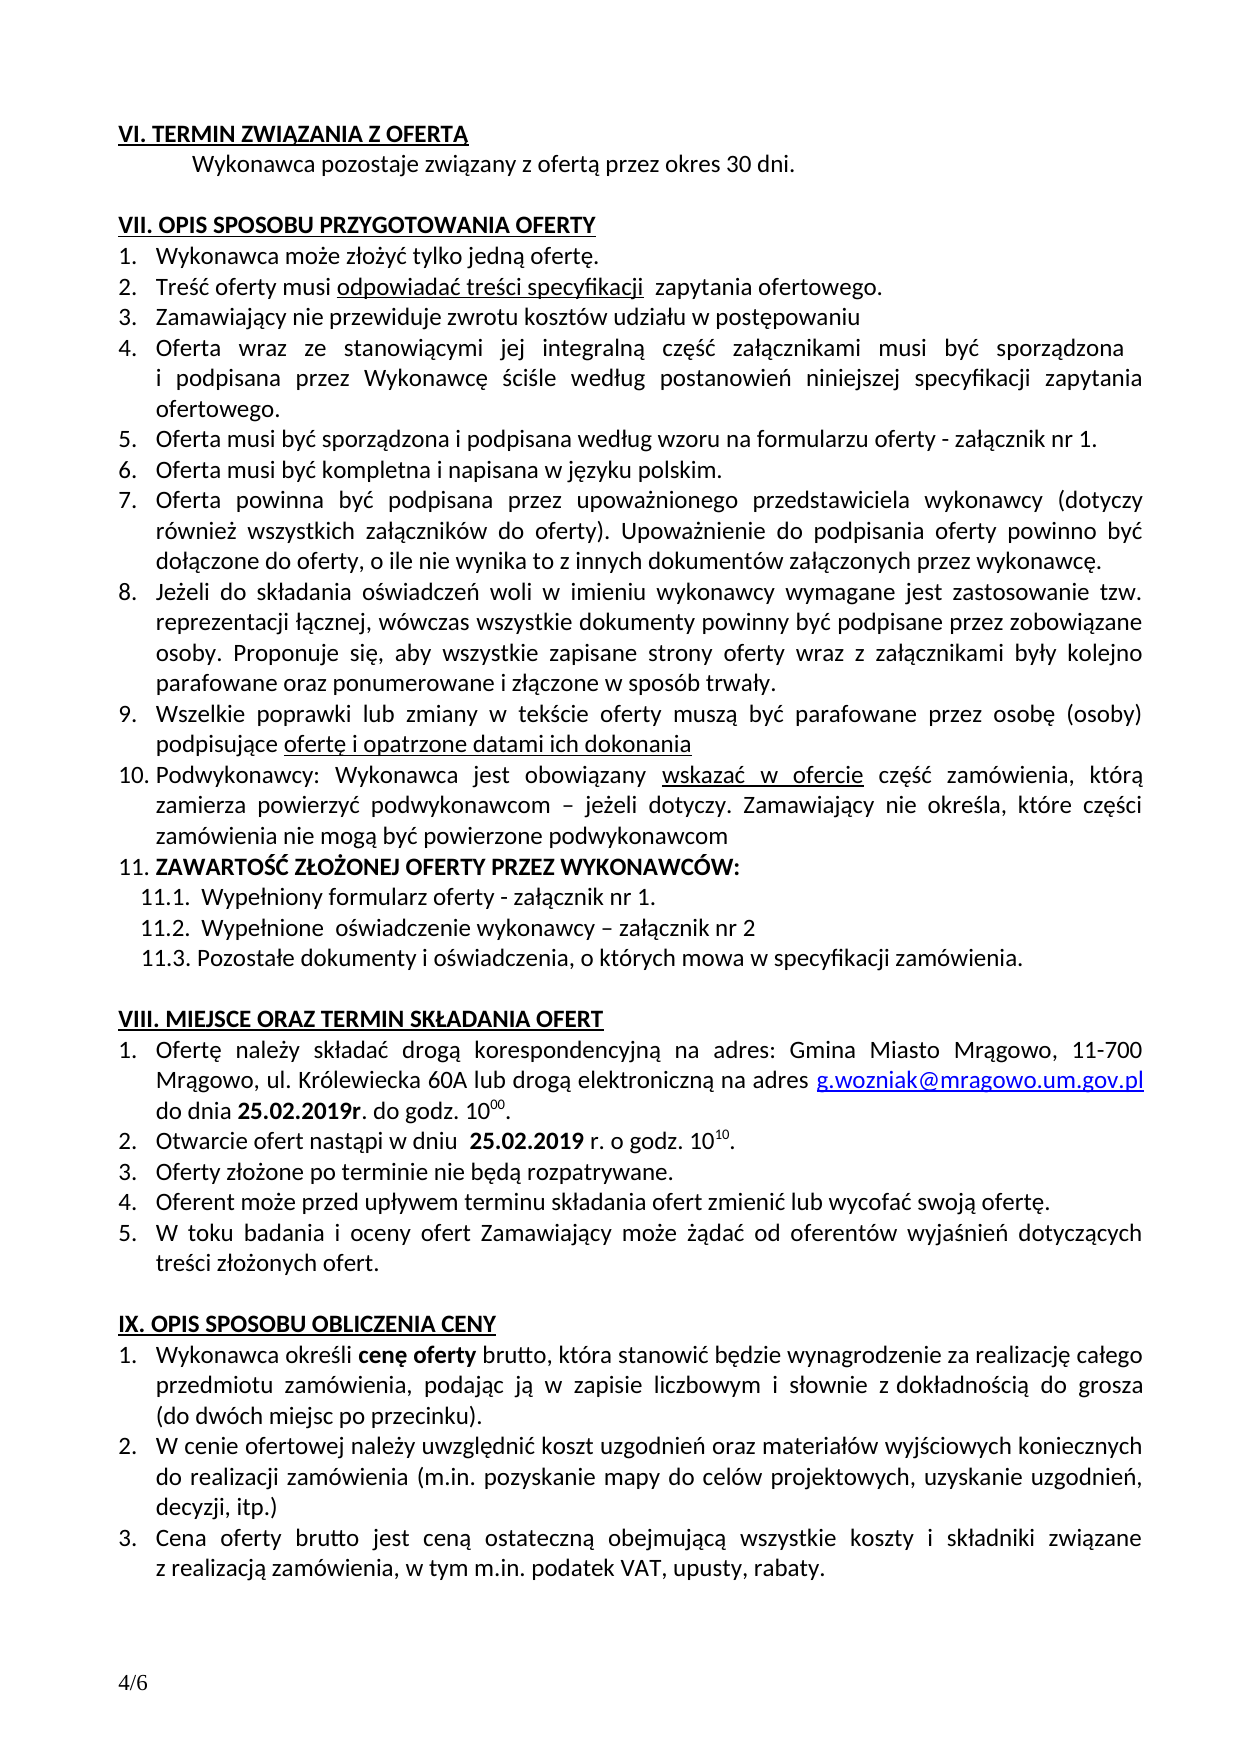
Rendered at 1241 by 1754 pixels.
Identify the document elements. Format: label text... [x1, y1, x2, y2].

text Wykonawca pozostaje związany z ofertą przez okres 30 dni. [118, 149, 1144, 179]
list Oferta powinna być podpisana przez upoważnionego przedstawiciela wykonawcy (dotyczy również wszystkich załączników do oferty). Upoważnienie do podpisania oferty powinno być dołączone do oferty, o ile nie wynika to z innych dokumentów załączonych przez wykonawcę. [118, 484, 1144, 576]
text IX. OPIS SPOSOBU OBLICZENIA CENY [118, 1308, 1144, 1339]
text VII. OPIS SPOSOBU PRZYGOTOWANIA OFERTY [118, 210, 1144, 240]
list Zamawiający nie przewiduje zwrotu kosztów udziału w postępowaniu [118, 301, 1144, 332]
subtitle Wypełniony formularz oferty - załącznik nr 1. [140, 881, 1144, 912]
list Ofertę należy składać drogą korespondencyjną na adres: Gmina Miasto Mrągowo, 11-700 Mrągowo, ul. Królewiecka 60A lub drogą elektroniczną na adres g.wozniak@mragowo.um.gov.pl do dnia 25.02.2019r. do godz. 1000. [118, 1034, 1144, 1125]
list Oferty złożone po terminie nie będą rozpatrywane. [118, 1156, 1144, 1186]
list W toku badania i oceny ofert Zamawiający może żądać od oferentów wyjaśnień dotyczących treści złożonych ofert. [118, 1217, 1144, 1278]
text VIII. MIEJSCE ORAZ TERMIN SKŁADANIA OFERT [118, 1003, 1144, 1034]
list Oferta wraz ze stanowiącymi jej integralną część załącznikami musi być sporządzona i podpisana przez Wykonawcę ściśle według postanowień niniejszej specyfikacji zapytania ofertowego. [118, 332, 1144, 423]
subtitle 11.3. Pozostałe dokumenty i oświadczenia, o których mowa w specyfikacji zamówienia. [118, 942, 1144, 973]
list Wykonawca określi cenę oferty brutto, która stanowić będzie wynagrodzenie za realizację całego przedmiotu zamówienia, podając ją w zapisie liczbowym i słownie z dokładnością do grosza (do dwóch miejsc po przecinku). [118, 1339, 1144, 1431]
list Oferent może przed upływem terminu składania ofert zmienić lub wycofać swoją ofertę. [118, 1186, 1144, 1217]
list Wykonawca może złożyć tylko jedną ofertę. [118, 240, 1144, 271]
subtitle Jeżeli do składania oświadczeń woli w imieniu wykonawcy wymagane jest zastosowanie tzw. reprezentacji łącznej, wówczas wszystkie dokumenty powinny być podpisane przez zobowiązane osoby. Proponuje się, aby wszystkie zapisane strony oferty wraz z załącznikami były kolejno parafowane oraz ponumerowane i złączone w sposób trwały. [118, 576, 1144, 698]
list Treść oferty musi odpowiadać treści specyfikacji zapytania ofertowego. [118, 271, 1144, 301]
subtitle Oferta musi być sporządzona i podpisana według wzoru na formularzu oferty - załącznik nr 1. [118, 423, 1144, 454]
list Podwykonawcy: Wykonawca jest obowiązany wskazać w ofercie część zamówienia, którą zamierza powierzyć podwykonawcom – jeżeli dotyczy. Zamawiający nie określa, które części zamówienia nie mogą być powierzone podwykonawcom [118, 759, 1144, 851]
list Wypełnione oświadczenie wykonawcy – załącznik nr 2 [140, 912, 1144, 942]
text VI. TERMIN ZWIĄZANIA Z OFERTĄ [118, 118, 1144, 149]
subtitle ZAWARTOŚĆ ZŁOŻONEJ OFERTY PRZEZ WYKONAWCÓW: [118, 851, 1144, 881]
list Otwarcie ofert nastąpi w dniu 25.02.2019 r. o godz. 1010. [118, 1125, 1144, 1156]
list Cena oferty brutto jest ceną ostateczną obejmującą wszystkie koszty i składniki związane z realizacją zamówienia, w tym m.in. podatek VAT, upusty, rabaty. [118, 1522, 1144, 1583]
list Wszelkie poprawki lub zmiany w tekście oferty muszą być parafowane przez osobę (osoby) podpisujące ofertę i opatrzone datami ich dokonania [118, 698, 1144, 759]
subtitle Oferta musi być kompletna i napisana w języku polskim. [118, 454, 1144, 484]
list W cenie ofertowej należy uwzględnić koszt uzgodnień oraz materiałów wyjściowych koniecznych do realizacji zamówienia (m.in. pozyskanie mapy do celów projektowych, uzyskanie uzgodnień, decyzji, itp.) [118, 1431, 1144, 1522]
